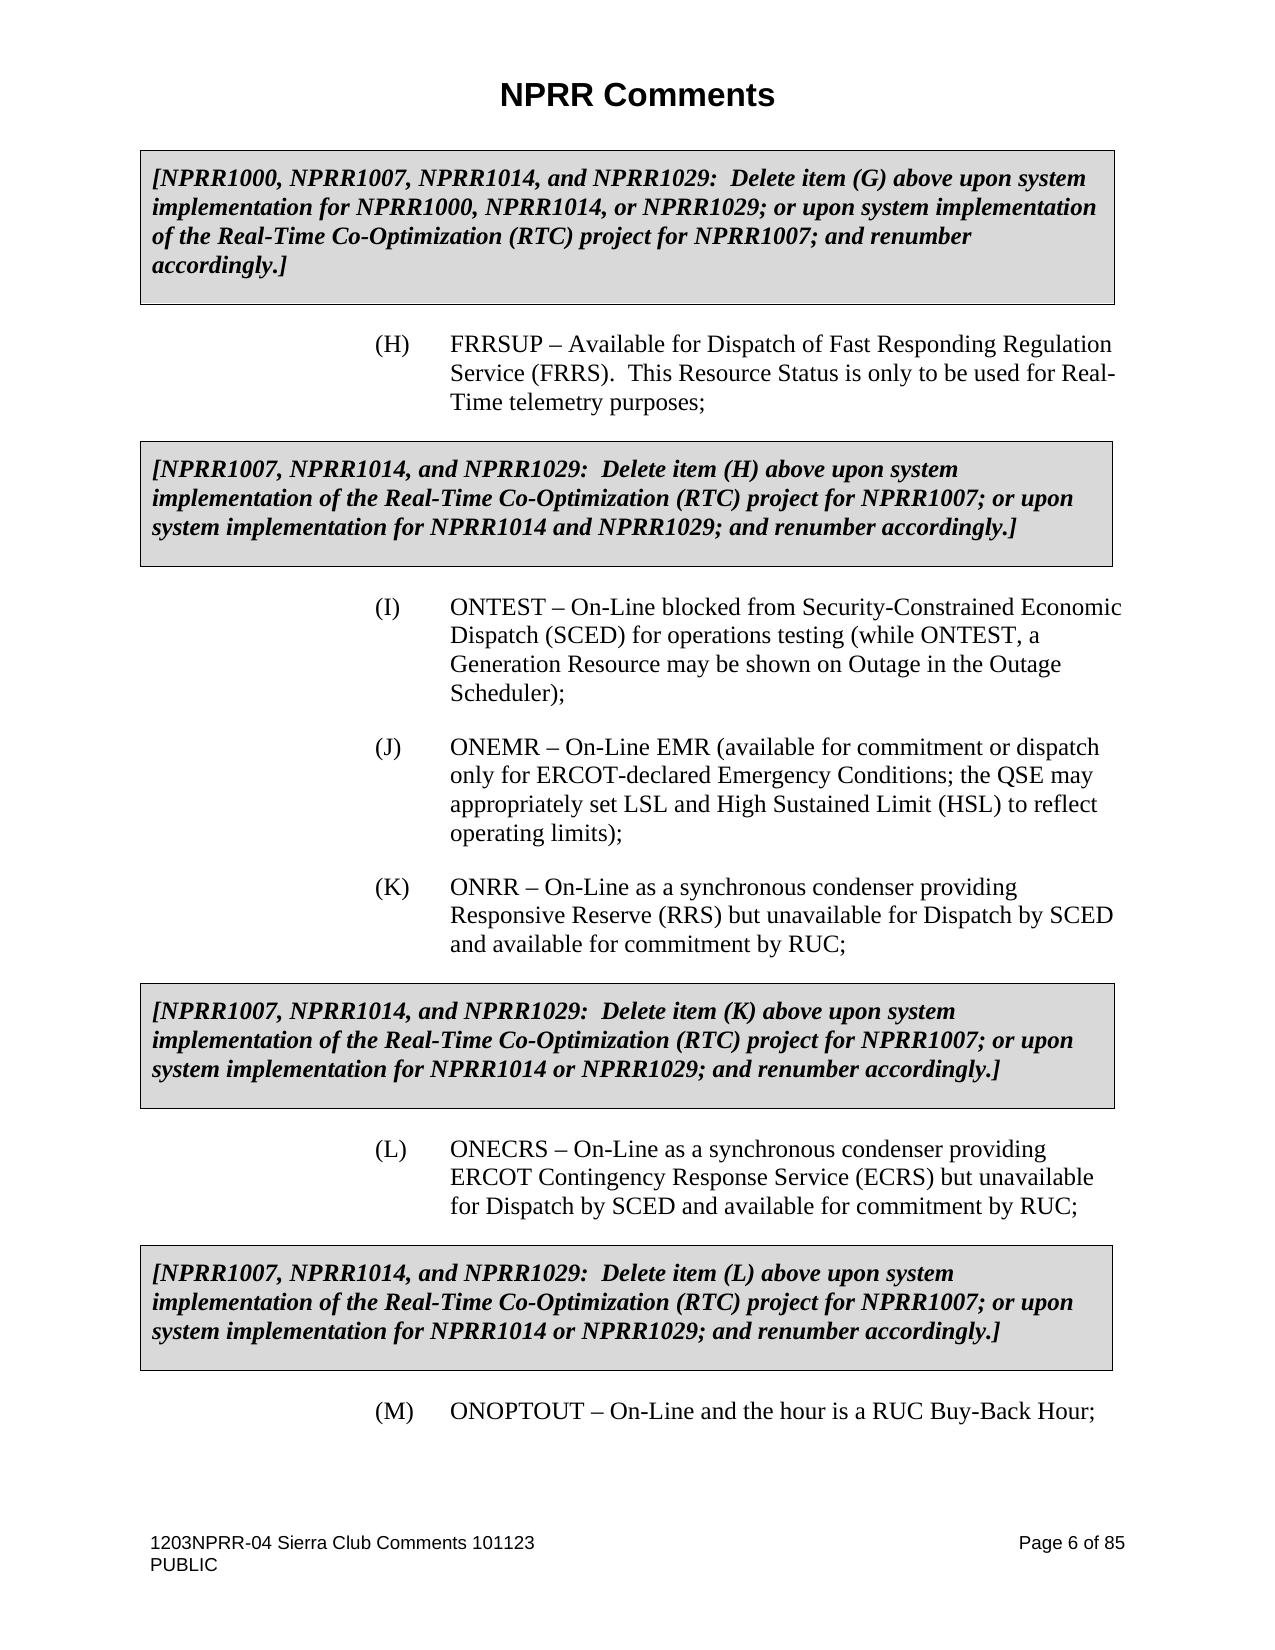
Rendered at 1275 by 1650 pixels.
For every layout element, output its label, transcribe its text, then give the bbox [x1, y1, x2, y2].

table_header [NPRR1007, NPRR1014, and NPRR1029: Delete item (L) above upon system implementation of the Real-Time Co-Optimization (RTC) project for NPRR1007; or upon system implementation for NPRR1014 or NPRR1029; and renumber accordingly.] [141, 1246, 1112, 1370]
text (K) ONRR – On-Line as a synchronous condenser providing Responsive Reserve (RRS) but unavailable for Dispatch by SCED and available for commitment by RUC; [375, 872, 1125, 958]
table_header [NPRR1007, NPRR1014, and NPRR1029: Delete item (H) above upon system implementation of the Real-Time Co-Optimization (RTC) project for NPRR1007; or upon system implementation for NPRR1014 and NPRR1029; and renumber accordingly.] [141, 442, 1112, 566]
text (M) ONOPTOUT – On-Line and the hour is a RUC Buy-Back Hour; [375, 1396, 1125, 1424]
table_header [NPRR1007, NPRR1014, and NPRR1029: Delete item (K) above upon system implementation of the Real-Time Co-Optimization (RTC) project for NPRR1007; or upon system implementation for NPRR1014 or NPRR1029; and renumber accordingly.] [141, 984, 1114, 1108]
table_header [NPRR1000, NPRR1007, NPRR1014, and NPRR1029: Delete item (G) above upon system implementation for NPRR1000, NPRR1014, or NPRR1029; or upon system implementation of the Real-Time Co-Optimization (RTC) project for NPRR1007; and renumber accordingly.] [141, 151, 1114, 303]
text (H) FRRSUP – Available for Dispatch of Fast Responding Regulation Service (FRRS). This Resource Status is only to be used for Real-Time telemetry purposes; [375, 329, 1125, 416]
text (I) ONTEST – On-Line blocked from Security-Constrained Economic Dispatch (SCED) for operations testing (while ONTEST, a Generation Resource may be shown on Outage in the Outage Scheduler); [375, 592, 1125, 707]
text (J) ONEMR – On-Line EMR (available for commitment or dispatch only for ERCOT-declared Emergency Conditions; the QSE may appropriately set LSL and High Sustained Limit (HSL) to reflect operating limits); [375, 732, 1125, 847]
text (L) ONECRS – On-Line as a synchronous condenser providing ERCOT Contingency Response Service (ECRS) but unavailable for Dispatch by SCED and available for commitment by RUC; [375, 1134, 1125, 1220]
